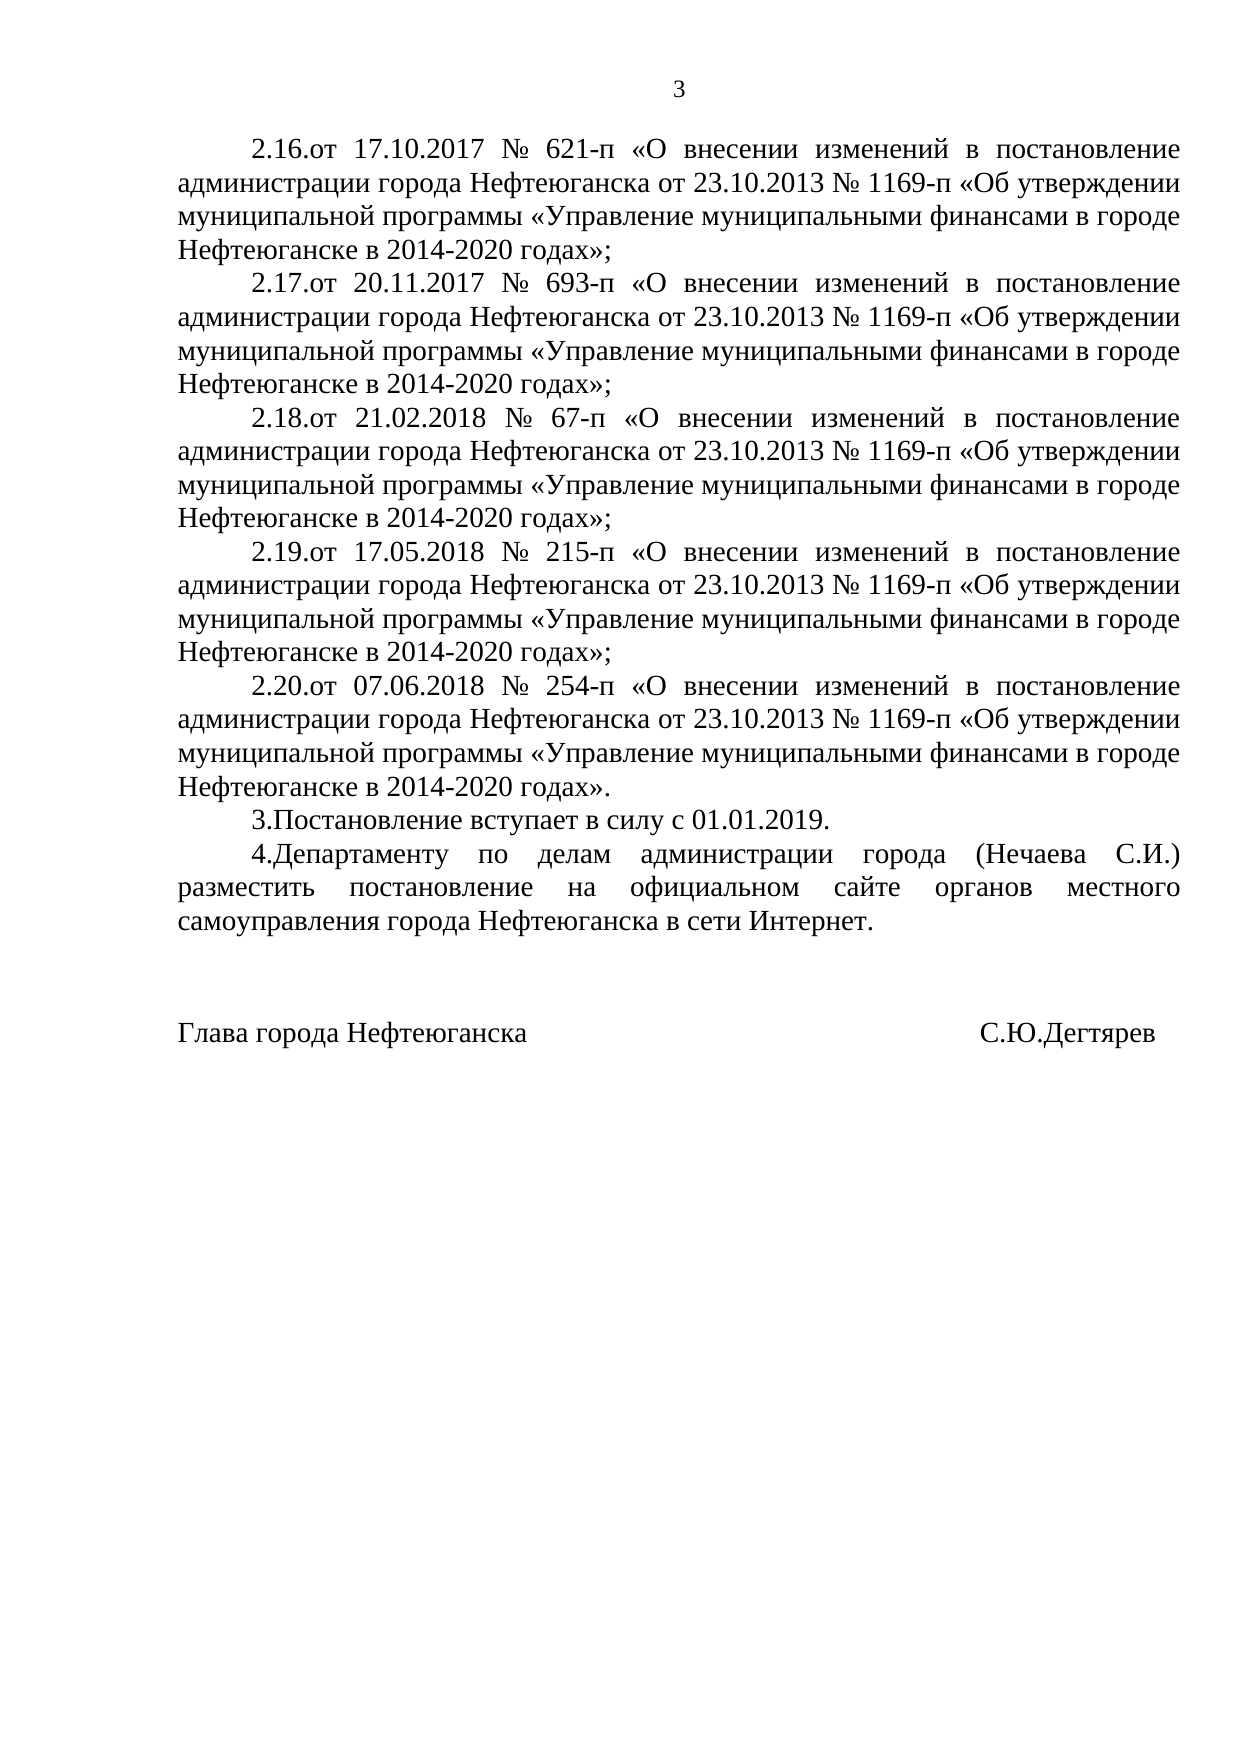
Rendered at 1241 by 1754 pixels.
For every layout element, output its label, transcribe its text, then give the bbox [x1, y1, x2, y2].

text Глава города Нефтеюганска С.Ю.Дегтярев [177, 1015, 1181, 1049]
text 2.20.от 07.06.2018 № 254-п «О внесении изменений в постановление администрации города Нефтеюганска от 23.10.2013 № 1169-п «Об утверждении муниципальной программы «Управление муниципальными финансами в городе Нефтеюганске в 2014-2020 годах». [177, 668, 1181, 802]
text 2.18.от 21.02.2018 № 67-п «О внесении изменений в постановление администрации города Нефтеюганска от 23.10.2013 № 1169-п «Об утверждении муниципальной программы «Управление муниципальными финансами в городе Нефтеюганске в 2014-2020 годах»; [177, 400, 1181, 534]
text 3.Постановление вступает в силу с 01.01.2019. [177, 802, 1181, 836]
text 4.Департаменту по делам администрации города (Нечаева С.И.) разместить постановление на официальном сайте органов местного самоуправления города Нефтеюганска в сети Интернет. [177, 836, 1181, 936]
text 2.17.от 20.11.2017 № 693-п «О внесении изменений в постановление администрации города Нефтеюганска от 23.10.2013 № 1169-п «Об утверждении муниципальной программы «Управление муниципальными финансами в городе Нефтеюганске в 2014-2020 годах»; [177, 266, 1181, 400]
text 2.16.от 17.10.2017 № 621-п «О внесении изменений в постановление администрации города Нефтеюганска от 23.10.2013 № 1169-п «Об утверждении муниципальной программы «Управление муниципальными финансами в городе Нефтеюганске в 2014-2020 годах»; [177, 131, 1181, 266]
text 2.19.от 17.05.2018 № 215-п «О внесении изменений в постановление администрации города Нефтеюганска от 23.10.2013 № 1169-п «Об утверждении муниципальной программы «Управление муниципальными финансами в городе Нефтеюганске в 2014-2020 годах»; [177, 534, 1181, 668]
